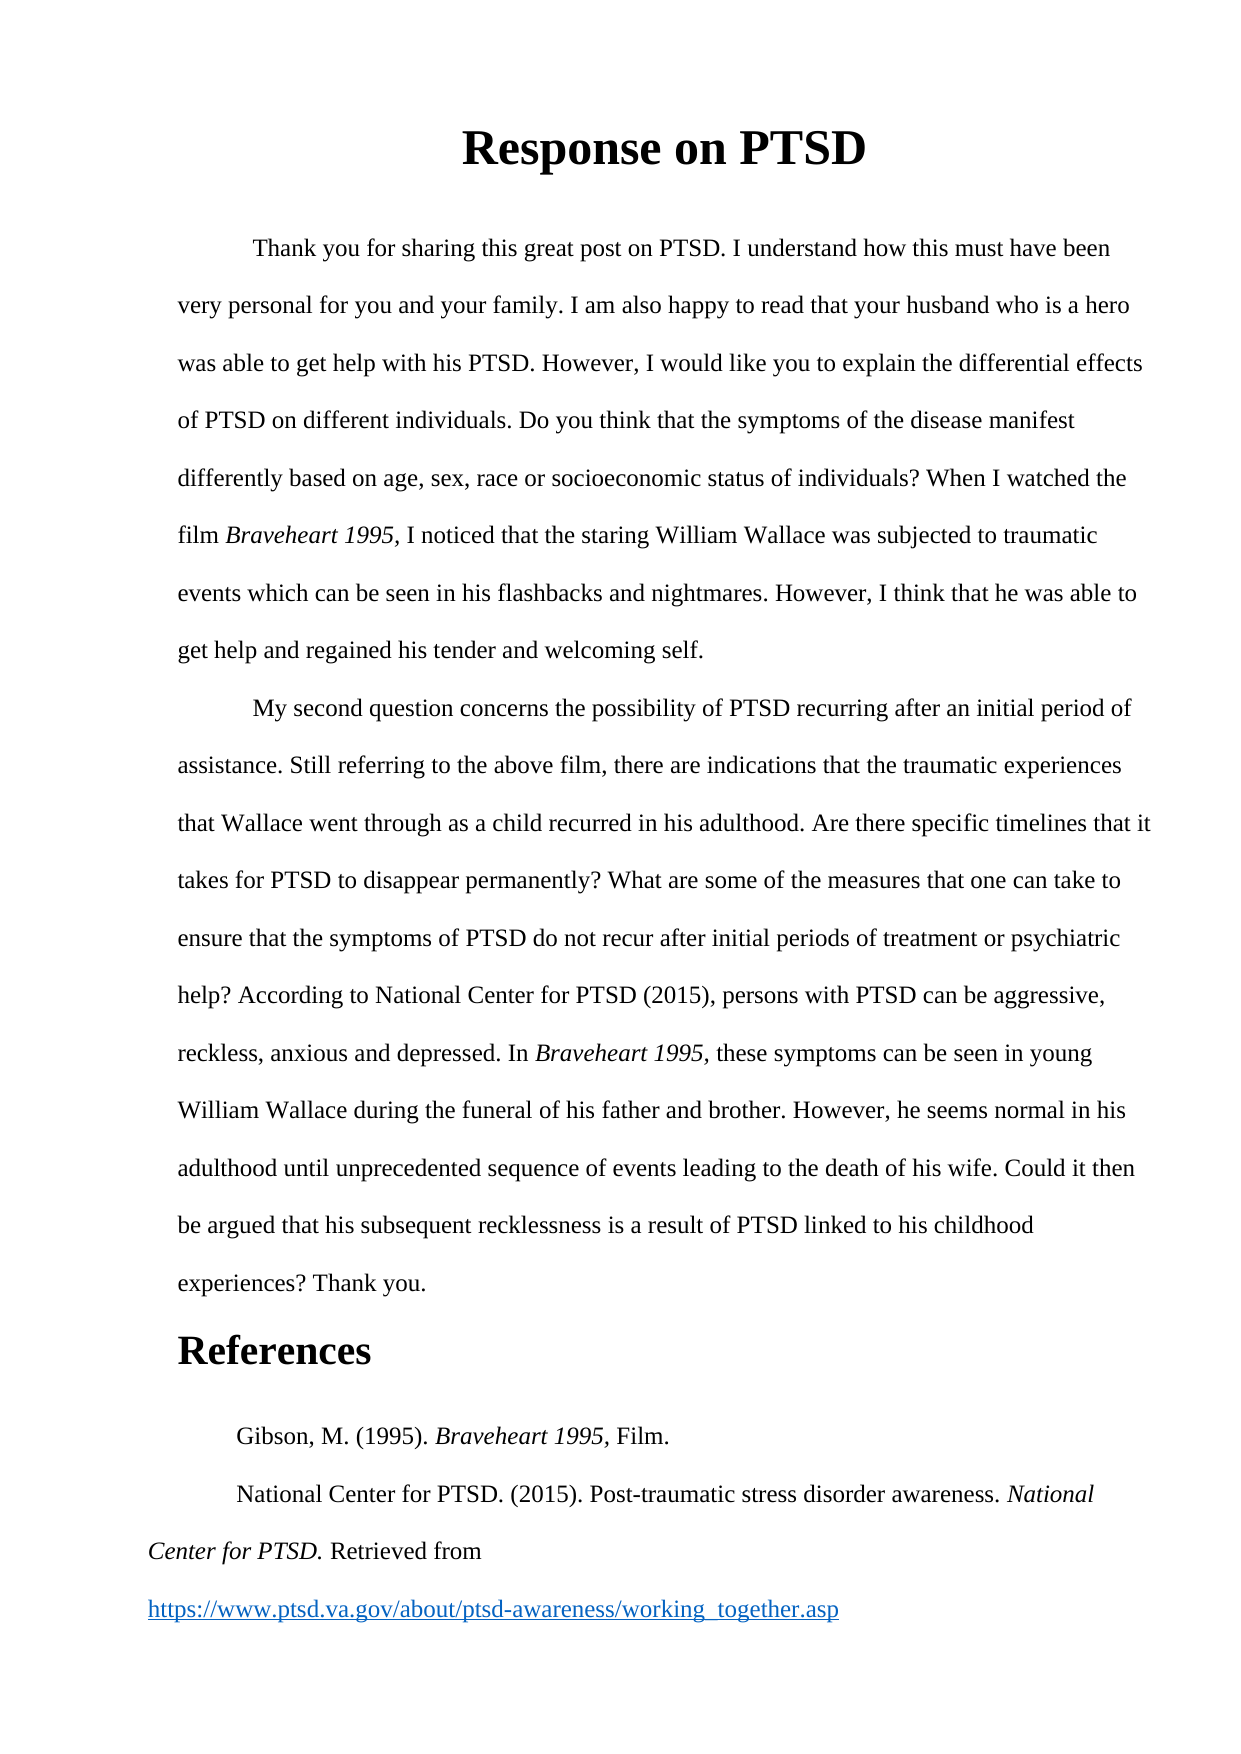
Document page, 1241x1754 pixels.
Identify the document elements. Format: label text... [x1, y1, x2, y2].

text References [177, 1326, 1152, 1373]
text Thank you for sharing this great post on PTSD. I understand how this must have been very personal for you and your family. I am also happy to read that your husband who is a hero was able to get help with his PTSD. However, I would like you to explain the differential effects of PTSD on different individuals. Do you think that the symptoms of the disease manifest differently based on age, sex, race or socioeconomic status of individuals? When I watched the film Braveheart 1995, I noticed that the staring William Wallace was subjected to traumatic events which can be seen in his flashbacks and nightmares. However, I think that he was able to get help and regained his tender and welcoming self. [177, 233, 1152, 664]
text Response on PTSD [177, 118, 1152, 176]
text Gibson, M. (1995). Braveheart 1995, Film. [148, 1421, 1152, 1450]
text National Center for PTSD. (2015). Post-traumatic stress disorder awareness. National Center for PTSD. Retrieved from https://www.ptsd.va.gov/about/ptsd-awareness/working_together.asp [148, 1479, 1152, 1623]
text My second question concerns the possibility of PTSD recurring after an initial period of assistance. Still referring to the above film, there are indications that the traumatic experiences that Wallace went through as a child recurred in his adulthood. Are there specific timelines that it takes for PTSD to disappear permanently? What are some of the measures that one can take to ensure that the symptoms of PTSD do not recur after initial periods of treatment or psychiatric help? According to National Center for PTSD (2015), persons with PTSD can be aggressive, reckless, anxious and depressed. In Braveheart 1995, these symptoms can be seen in young William Wallace during the funeral of his father and brother. However, he seems normal in his adulthood until unprecedented sequence of events leading to the death of his wife. Could it then be argued that his subsequent recklessness is a result of PTSD linked to his childhood experiences? Thank you. [177, 693, 1152, 1297]
